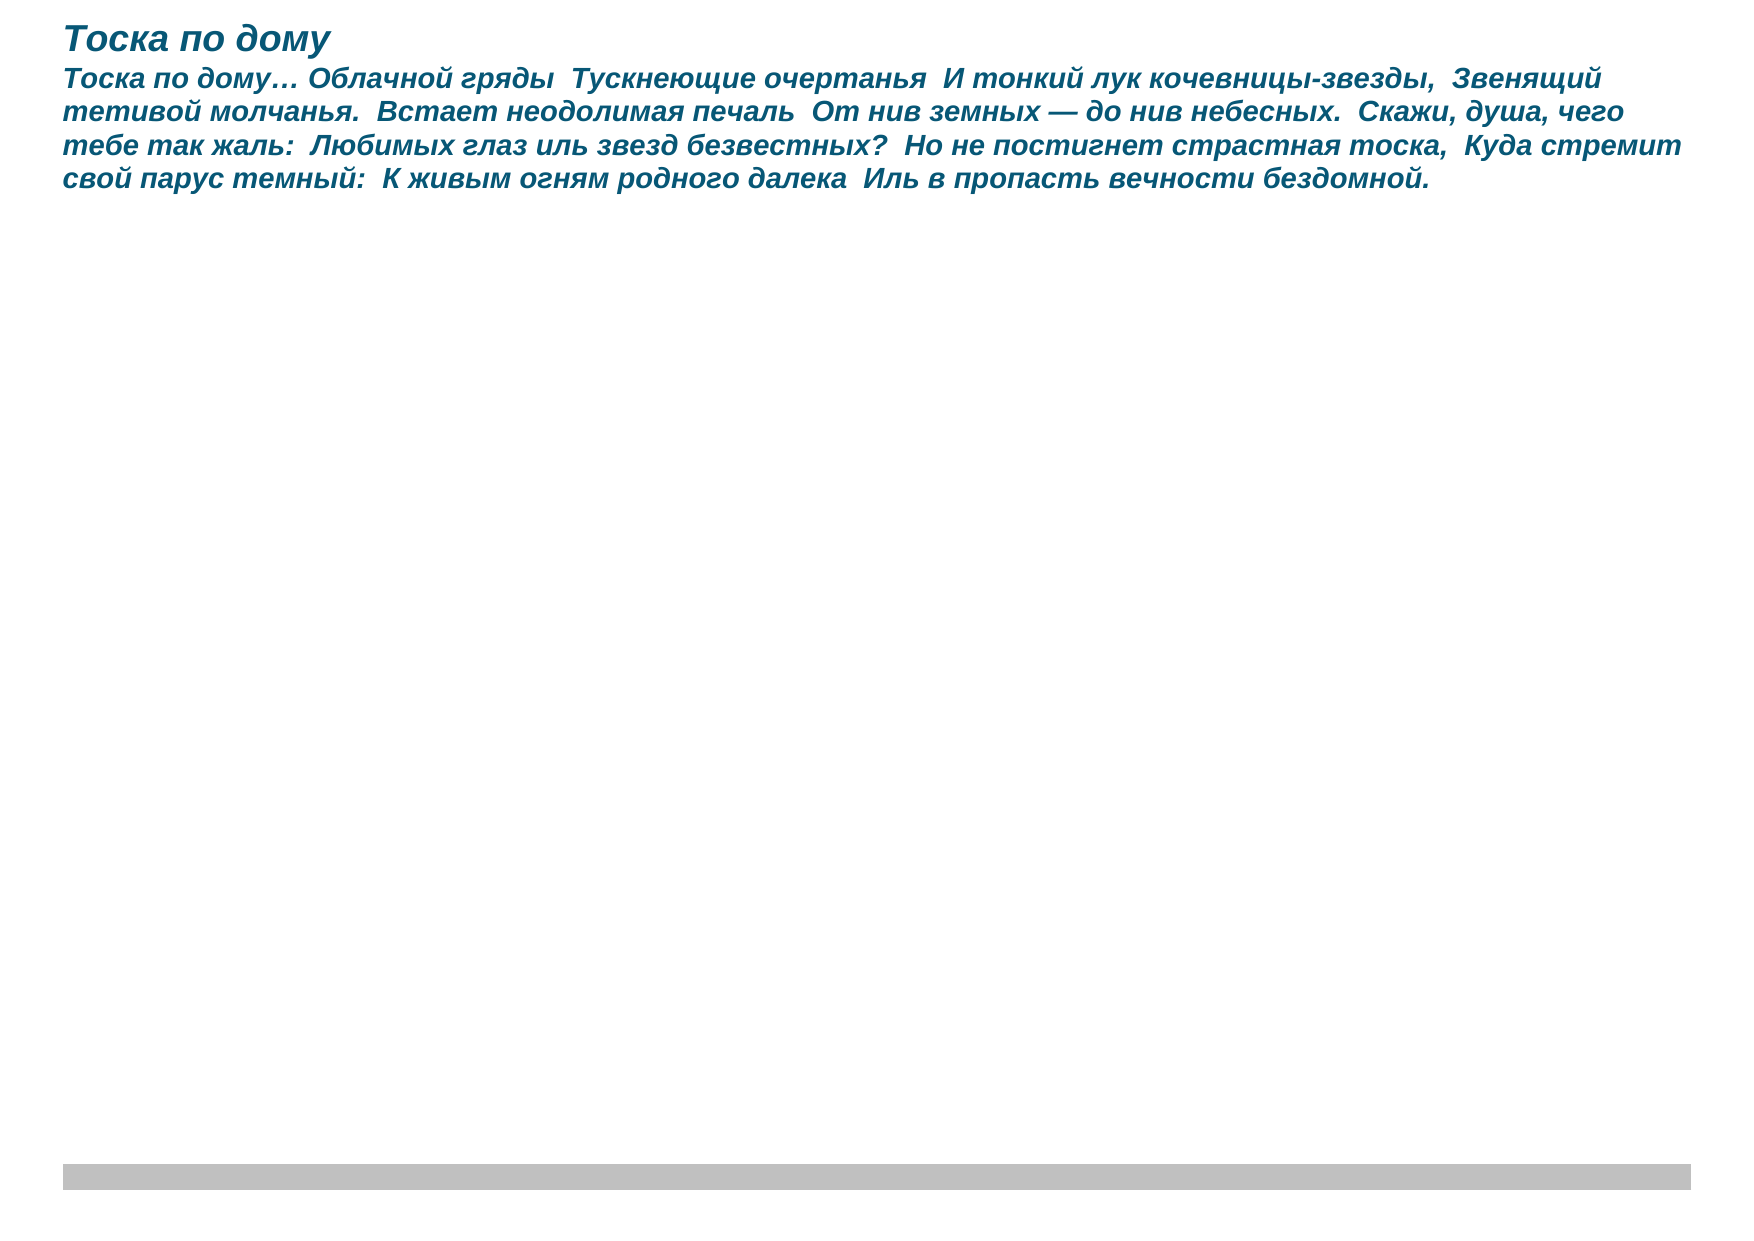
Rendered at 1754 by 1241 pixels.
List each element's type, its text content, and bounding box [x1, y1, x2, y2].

subtitle Тоска по дому [62, 17, 1691, 60]
text Тоска по дому… Облачной гряды [62, 61, 1691, 195]
